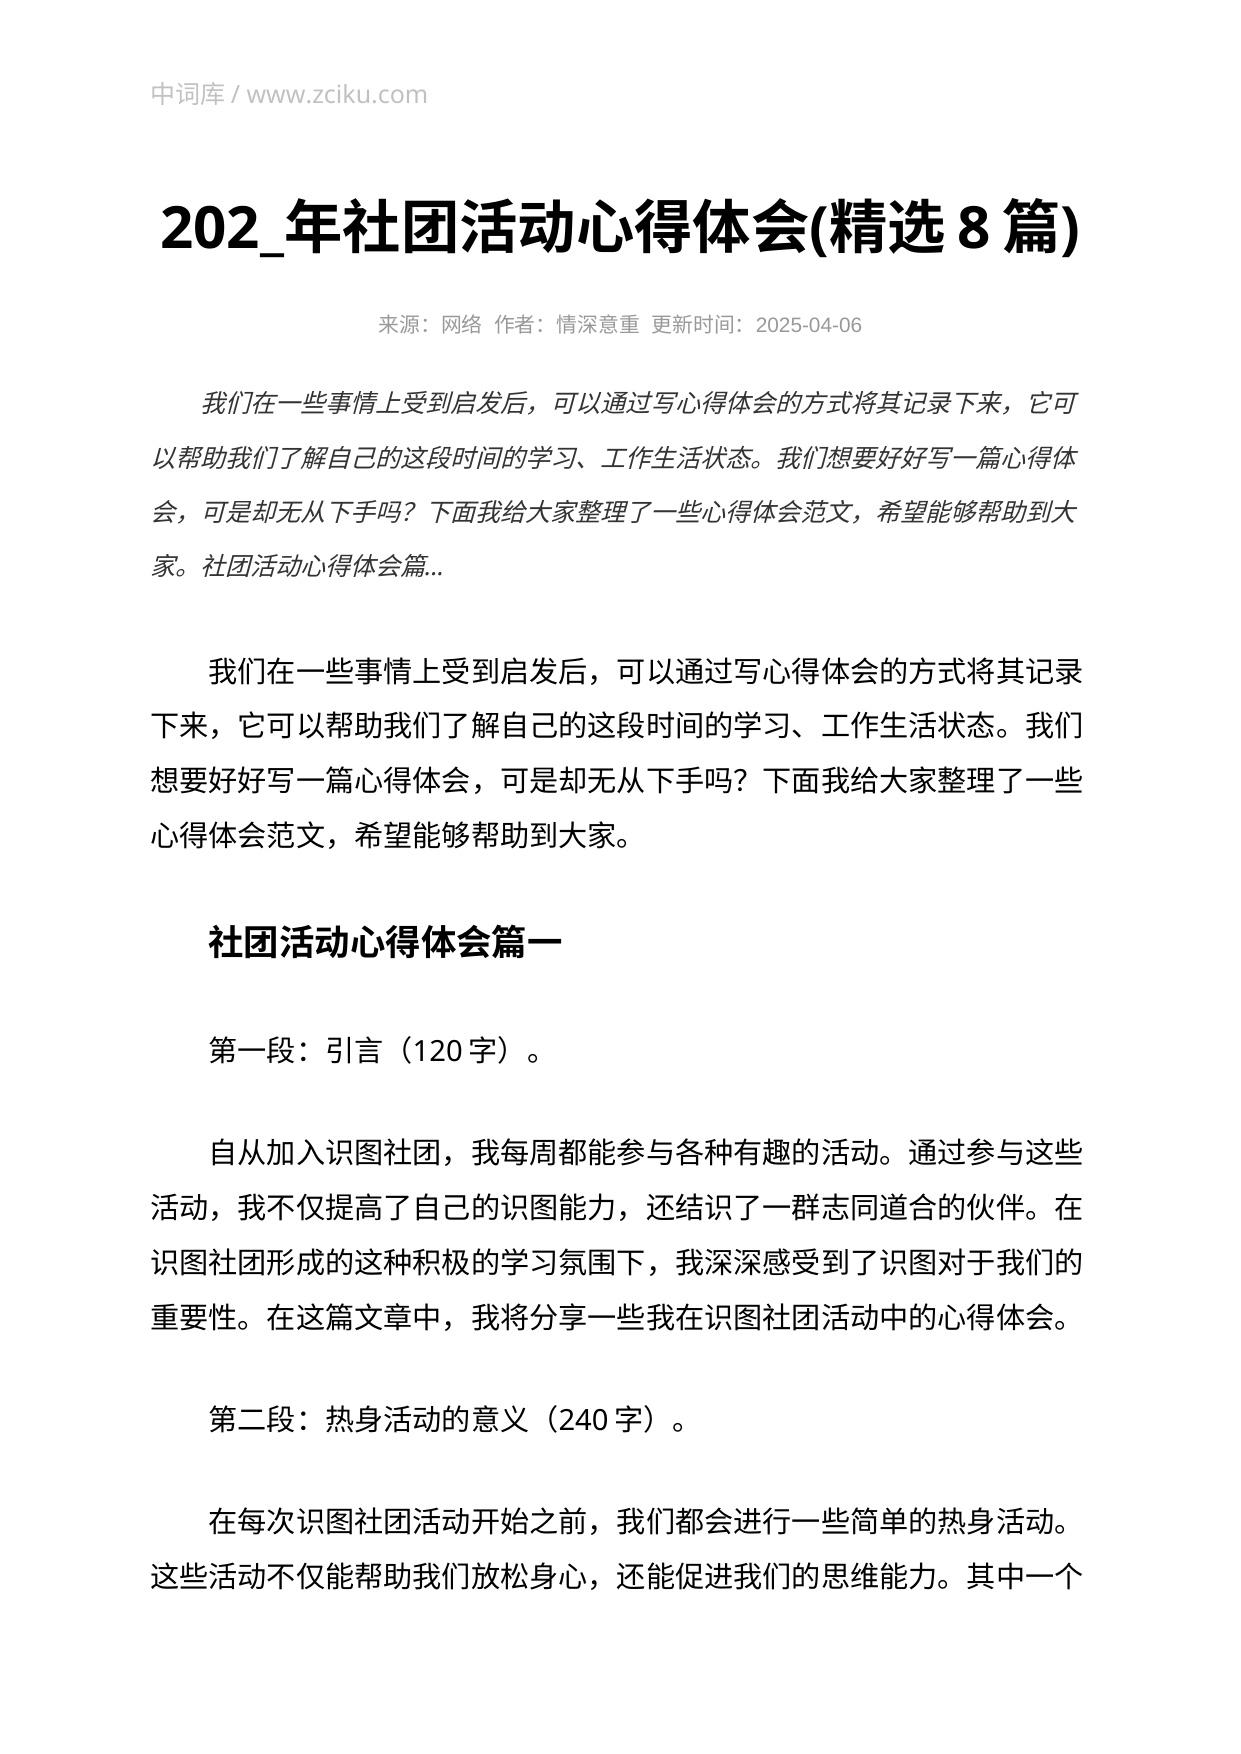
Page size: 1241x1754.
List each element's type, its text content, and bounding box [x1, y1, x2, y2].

text 来源：网络 作者：情深意重 更新时间：2025-04-06 [150, 313, 1090, 337]
text 自从加入识图社团，我每周都能参与各种有趣的活动。通过参与这些活动，我不仅提高了自己的识图能力，还结识了一群志同道合的伙伴。在识图社团形成的这种积极的学习氛围下，我深深感受到了识图对于我们的重要性。在这篇文章中，我将分享一些我在识图社团活动中的心得体会。 [150, 1130, 1090, 1337]
text 第一段：引言（120字）。 [150, 1028, 1090, 1070]
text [150, 1498, 1090, 1596]
subtitle 202_年社团活动心得体会(精选8篇) [150, 181, 1090, 266]
text 第二段：热身活动的意义（240字）。 [150, 1396, 1090, 1439]
text 社团活动心得体会篇一 [150, 914, 1090, 966]
text 我们在一些事情上受到启发后，可以通过写心得体会的方式将其记录下来，它可以帮助我们了解自己的这段时间的学习、工作生活状态。我们想要好好写一篇心得体会，可是却无从下手吗？下面我给大家整理了一些心得体会范文，希望能够帮助到大家。社团活动心得体会篇... [150, 384, 1090, 583]
text 我们在一些事情上受到启发后，可以通过写心得体会的方式将其记录下来，它可以帮助我们了解自己的这段时间的学习、工作生活状态。我们想要好好写一篇心得体会，可是却无从下手吗？下面我给大家整理了一些心得体会范文，希望能够帮助到大家。 [150, 648, 1090, 855]
